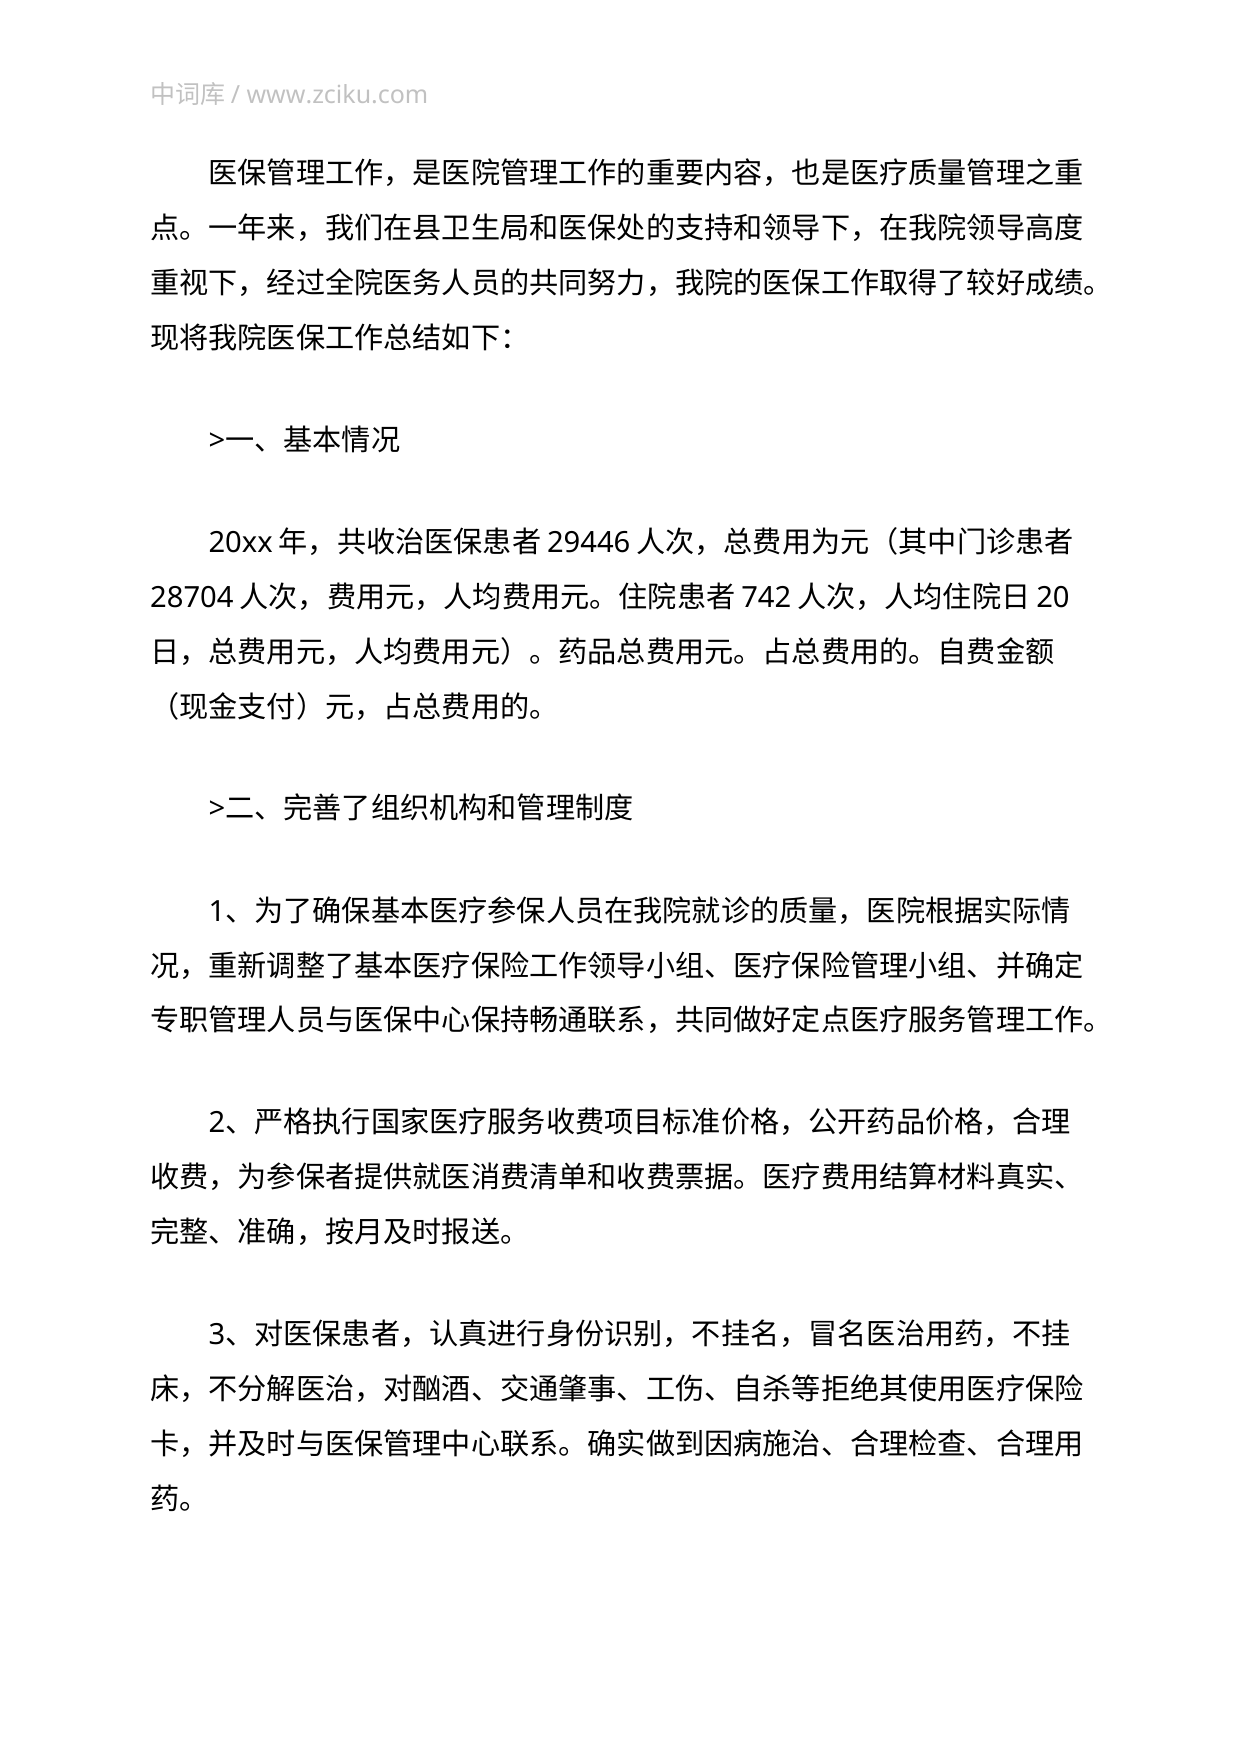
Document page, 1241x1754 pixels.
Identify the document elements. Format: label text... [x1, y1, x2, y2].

text 1、为了确保基本医疗参保人员在我院就诊的质量，医院根据实际情况，重新调整了基本医疗保险工作领导小组、医疗保险管理小组、并确定专职管理人员与医保中心保持畅通联系，共同做好定点医疗服务管理工作。 [150, 887, 1090, 1039]
text 3、对医保患者，认真进行身份识别，不挂名，冒名医治用药，不挂床，不分解医治，对酗酒、交通肇事、工伤、自杀等拒绝其使用医疗保险卡，并及时与医保管理中心联系。确实做到因病施治、合理检查、合理用药。 [150, 1310, 1090, 1517]
text 2、严格执行国家医疗服务收费项目标准价格，公开药品价格，合理收费，为参保者提供就医消费清单和收费票据。医疗费用结算材料真实、完整、准确，按月及时报送。 [150, 1099, 1090, 1251]
text >一、基本情况 [150, 416, 1090, 459]
text 医保管理工作，是医院管理工作的重要内容，也是医疗质量管理之重点。一年来，我们在县卫生局和医保处的支持和领导下，在我院领导高度重视下，经过全院医务人员的共同努力，我院的医保工作取得了较好成绩。现将我院医保工作总结如下： [150, 150, 1090, 357]
text >二、完善了组织机构和管理制度 [150, 785, 1090, 827]
text 20xx年，共收治医保患者29446人次，总费用为元（其中门诊患者28704人次，费用元，人均费用元。住院患者742人次，人均住院日20日，总费用元，人均费用元）。药品总费用元。占总费用的。自费金额（现金支付）元，占总费用的。 [150, 518, 1090, 726]
